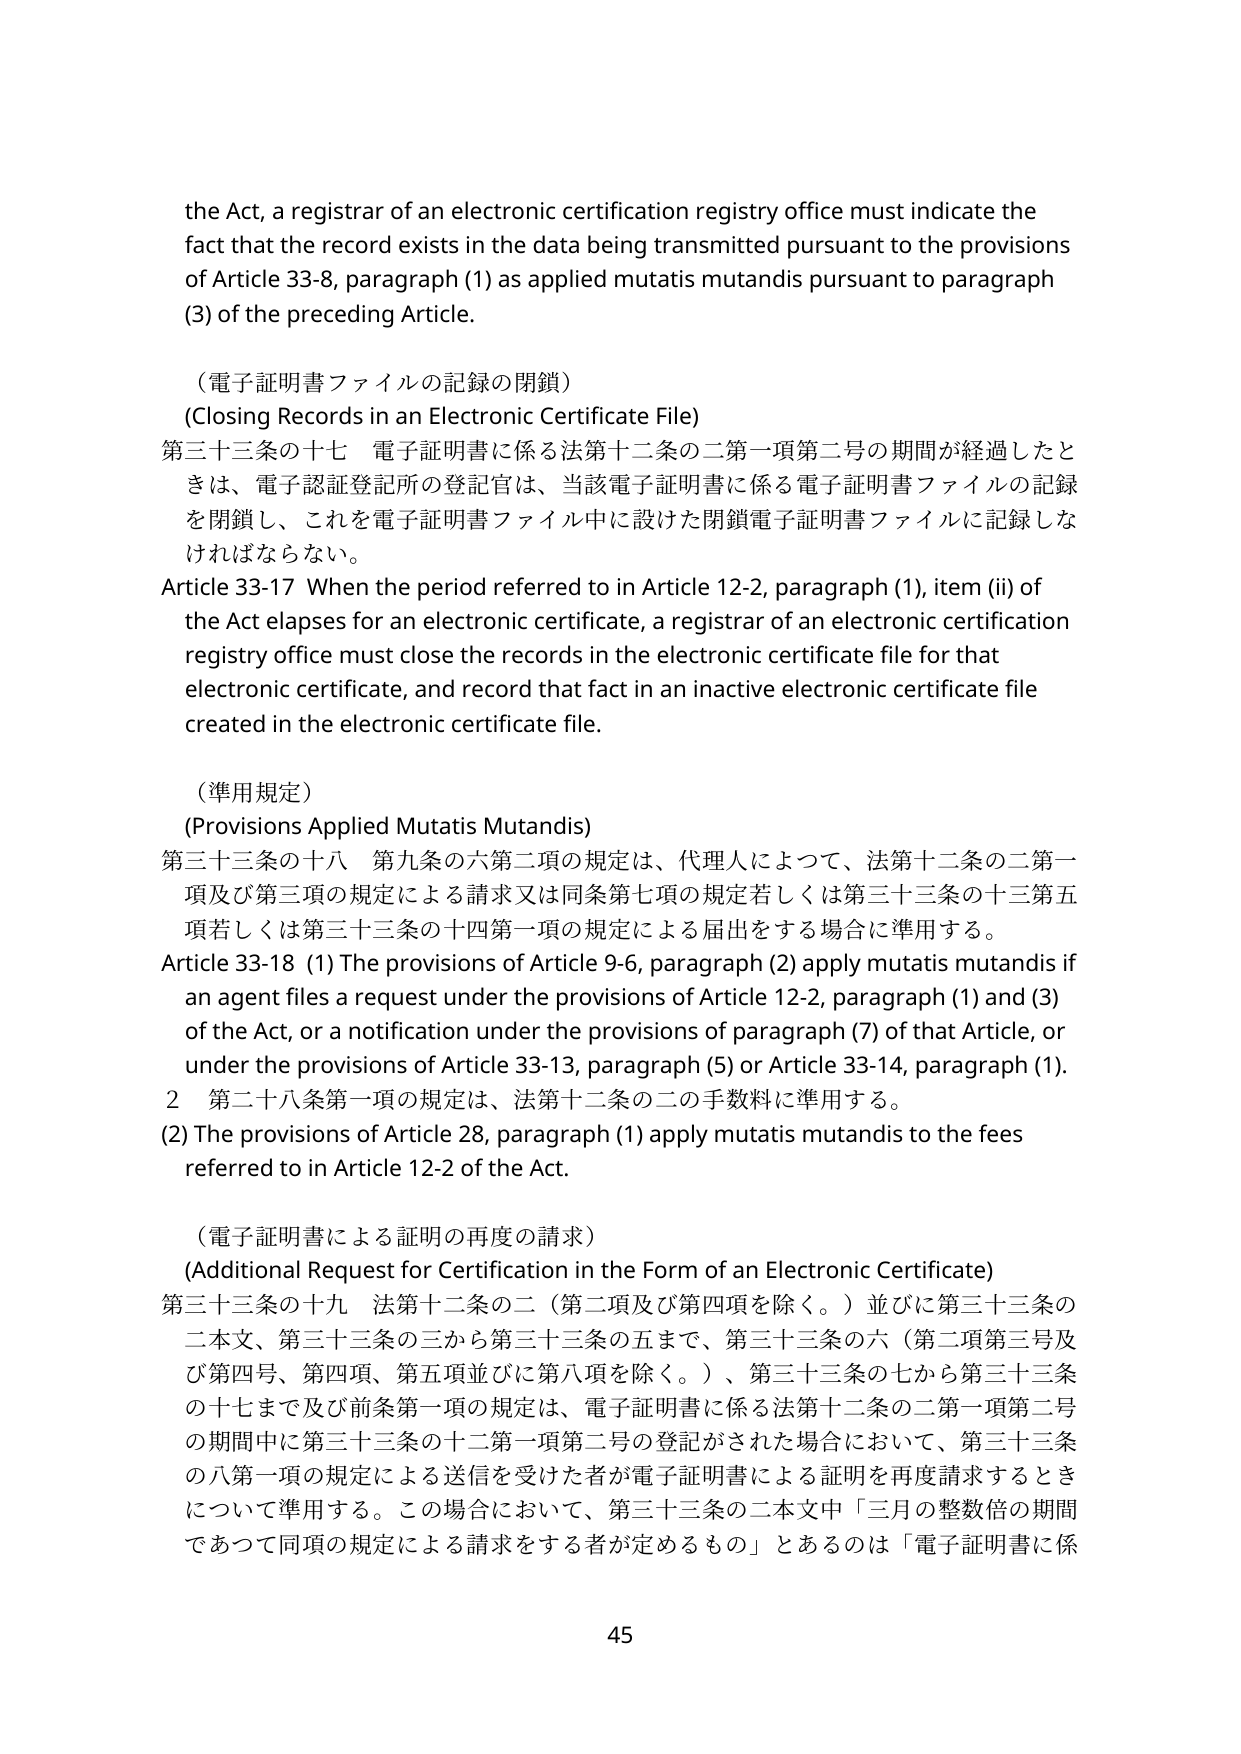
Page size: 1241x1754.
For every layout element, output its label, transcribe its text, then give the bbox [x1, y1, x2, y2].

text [161, 1287, 1079, 1560]
text （電子証明書ファイルの記録の閉鎖） [184, 364, 1079, 399]
text Article 33-18 (1) The provisions of Article 9-6, paragraph (2) apply mutatis mutandis if an agent files a request under the provisions of Article 12-2, paragraph (1) and (3) of the Act, or a notification under the provisions of paragraph (7) of that Article, or under the provisions of Article 33-13, paragraph (5) or Article 33-14, paragraph (1). [161, 945, 1079, 1082]
text 第三十三条の十七 電子証明書に係る法第十二条の二第一項第二号の期間が経過したときは、電子認証登記所の登記官は、当該電子証明書に係る電子証明書ファイルの記録を閉鎖し、これを電子証明書ファイル中に設けた閉鎖電子証明書ファイルに記録しなければならない。 [161, 433, 1079, 569]
text (2) The provisions of Article 28, paragraph (1) apply mutatis mutandis to the fees referred to in Article 12-2 of the Act. [161, 1116, 1079, 1184]
text ２ 第二十八条第一項の規定は、法第十二条の二の手数料に準用する。 [161, 1082, 1079, 1116]
text （電子証明書による証明の再度の請求） [184, 1219, 1079, 1253]
text (Additional Request for Certification in the Form of an Electronic Certificate) [184, 1253, 1079, 1287]
text （準用規定） [184, 774, 1079, 809]
text Article 33-17 When the period referred to in Article 12-2, paragraph (1), item (ii) of the Act elapses for an electronic certificate, a registrar of an electronic certification registry office must close the records in the electronic certificate file for that electronic certificate, and record that fact in an inactive electronic certificate file created in the electronic certificate file. [161, 569, 1079, 740]
text 第三十三条の十八 第九条の六第二項の規定は、代理人によつて、法第十二条の二第一項及び第三項の規定による請求又は同条第七項の規定若しくは第三十三条の十三第五項若しくは第三十三条の十四第一項の規定による届出をする場合に準用する。 [161, 843, 1079, 945]
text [161, 194, 1079, 330]
text (Closing Records in an Electronic Certificate File) [184, 399, 1079, 433]
text (Provisions Applied Mutatis Mutandis) [184, 809, 1079, 843]
